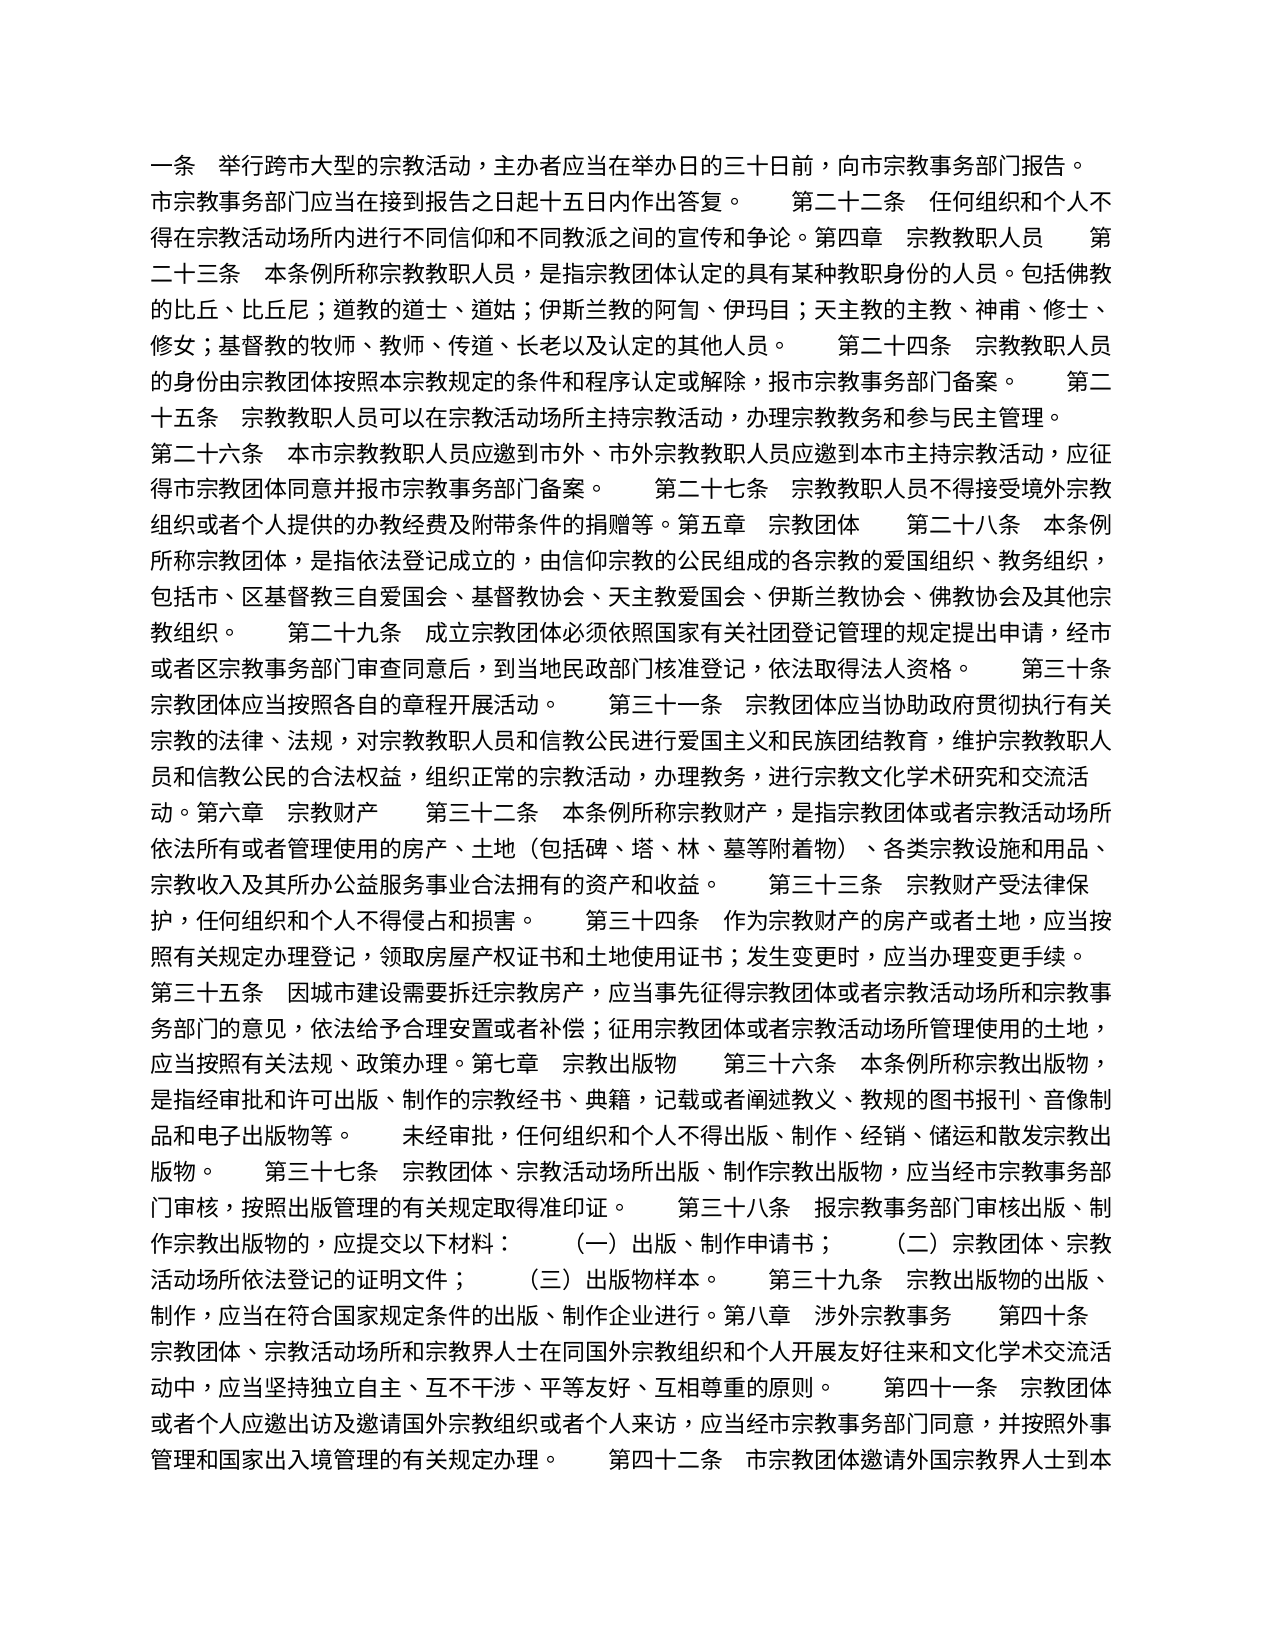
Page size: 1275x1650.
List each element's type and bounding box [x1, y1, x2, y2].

text [150, 150, 1125, 1475]
